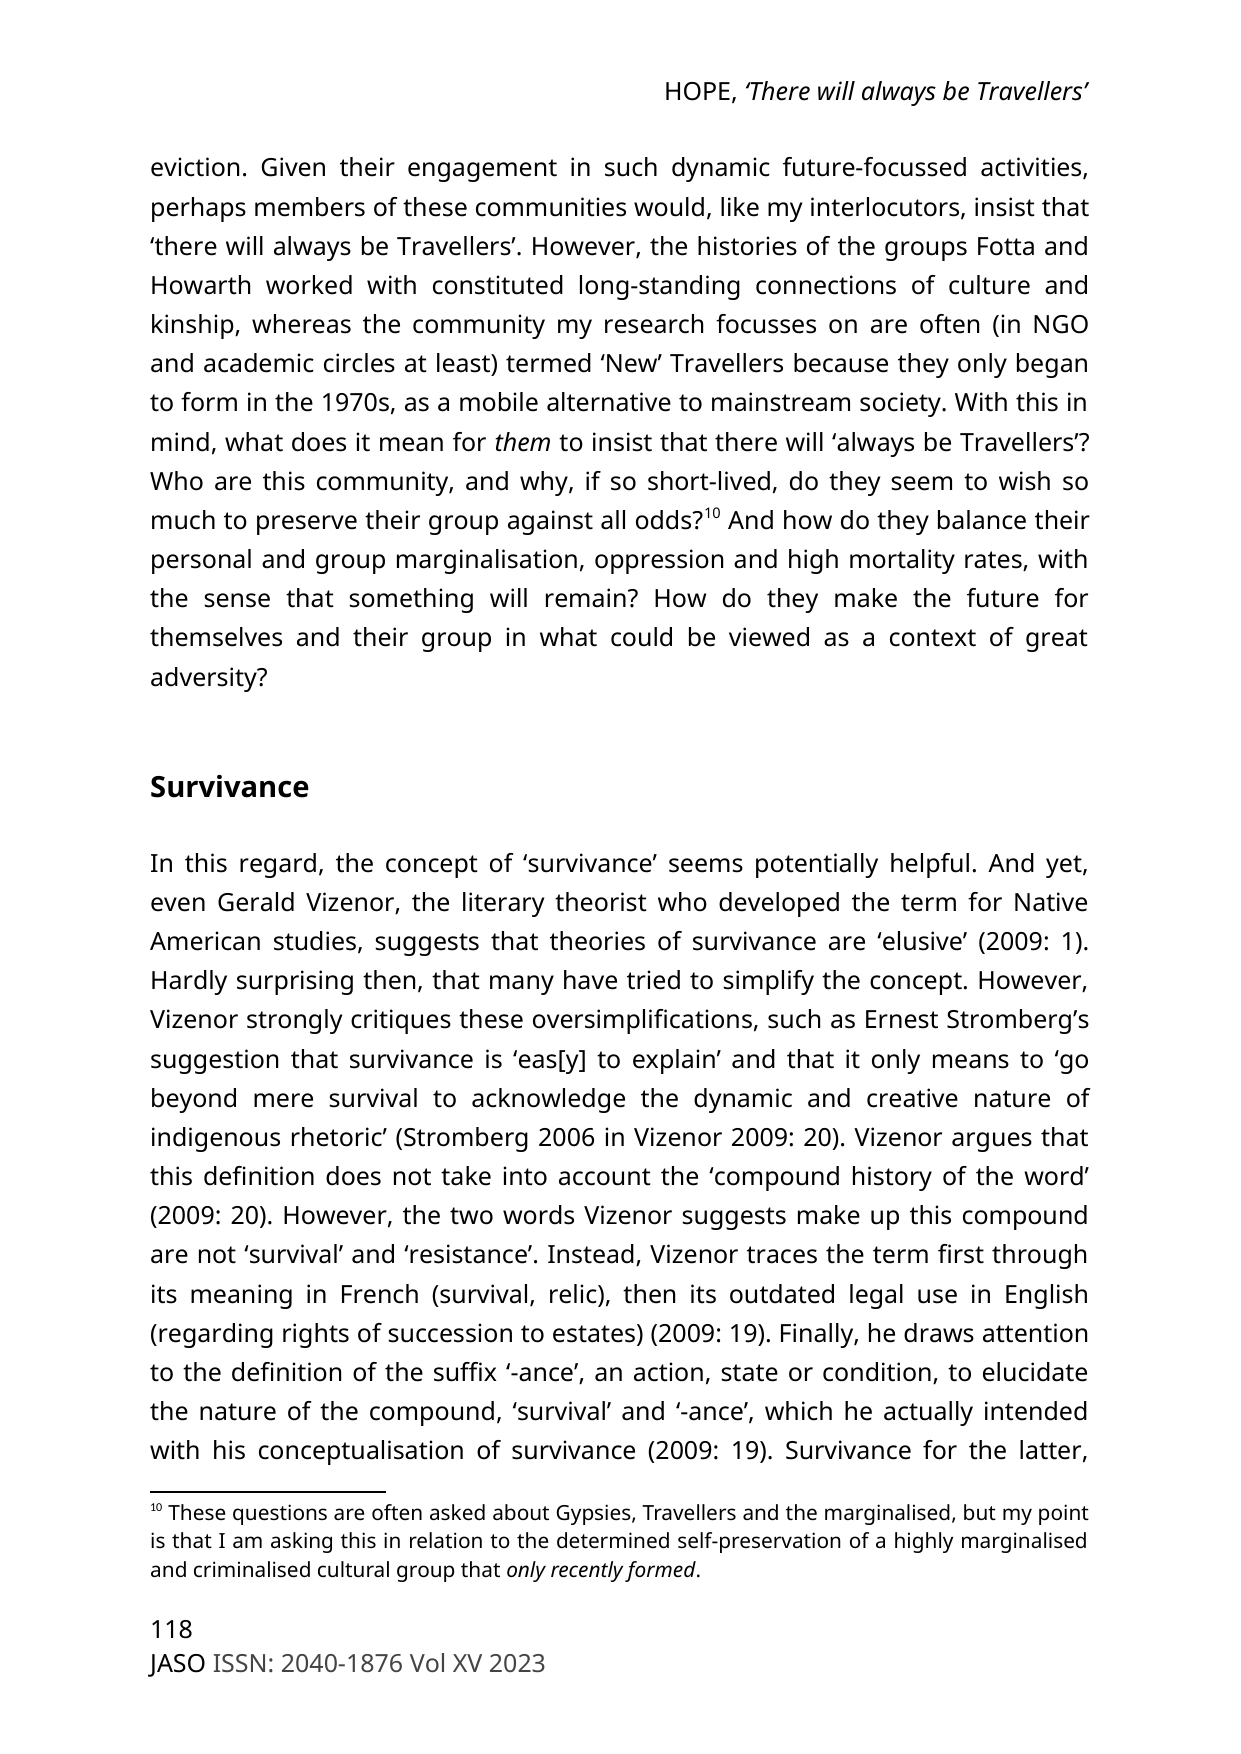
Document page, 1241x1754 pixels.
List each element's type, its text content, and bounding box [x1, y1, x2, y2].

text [150, 150, 1090, 693]
text Survivance [150, 767, 1090, 806]
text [150, 845, 1090, 1467]
